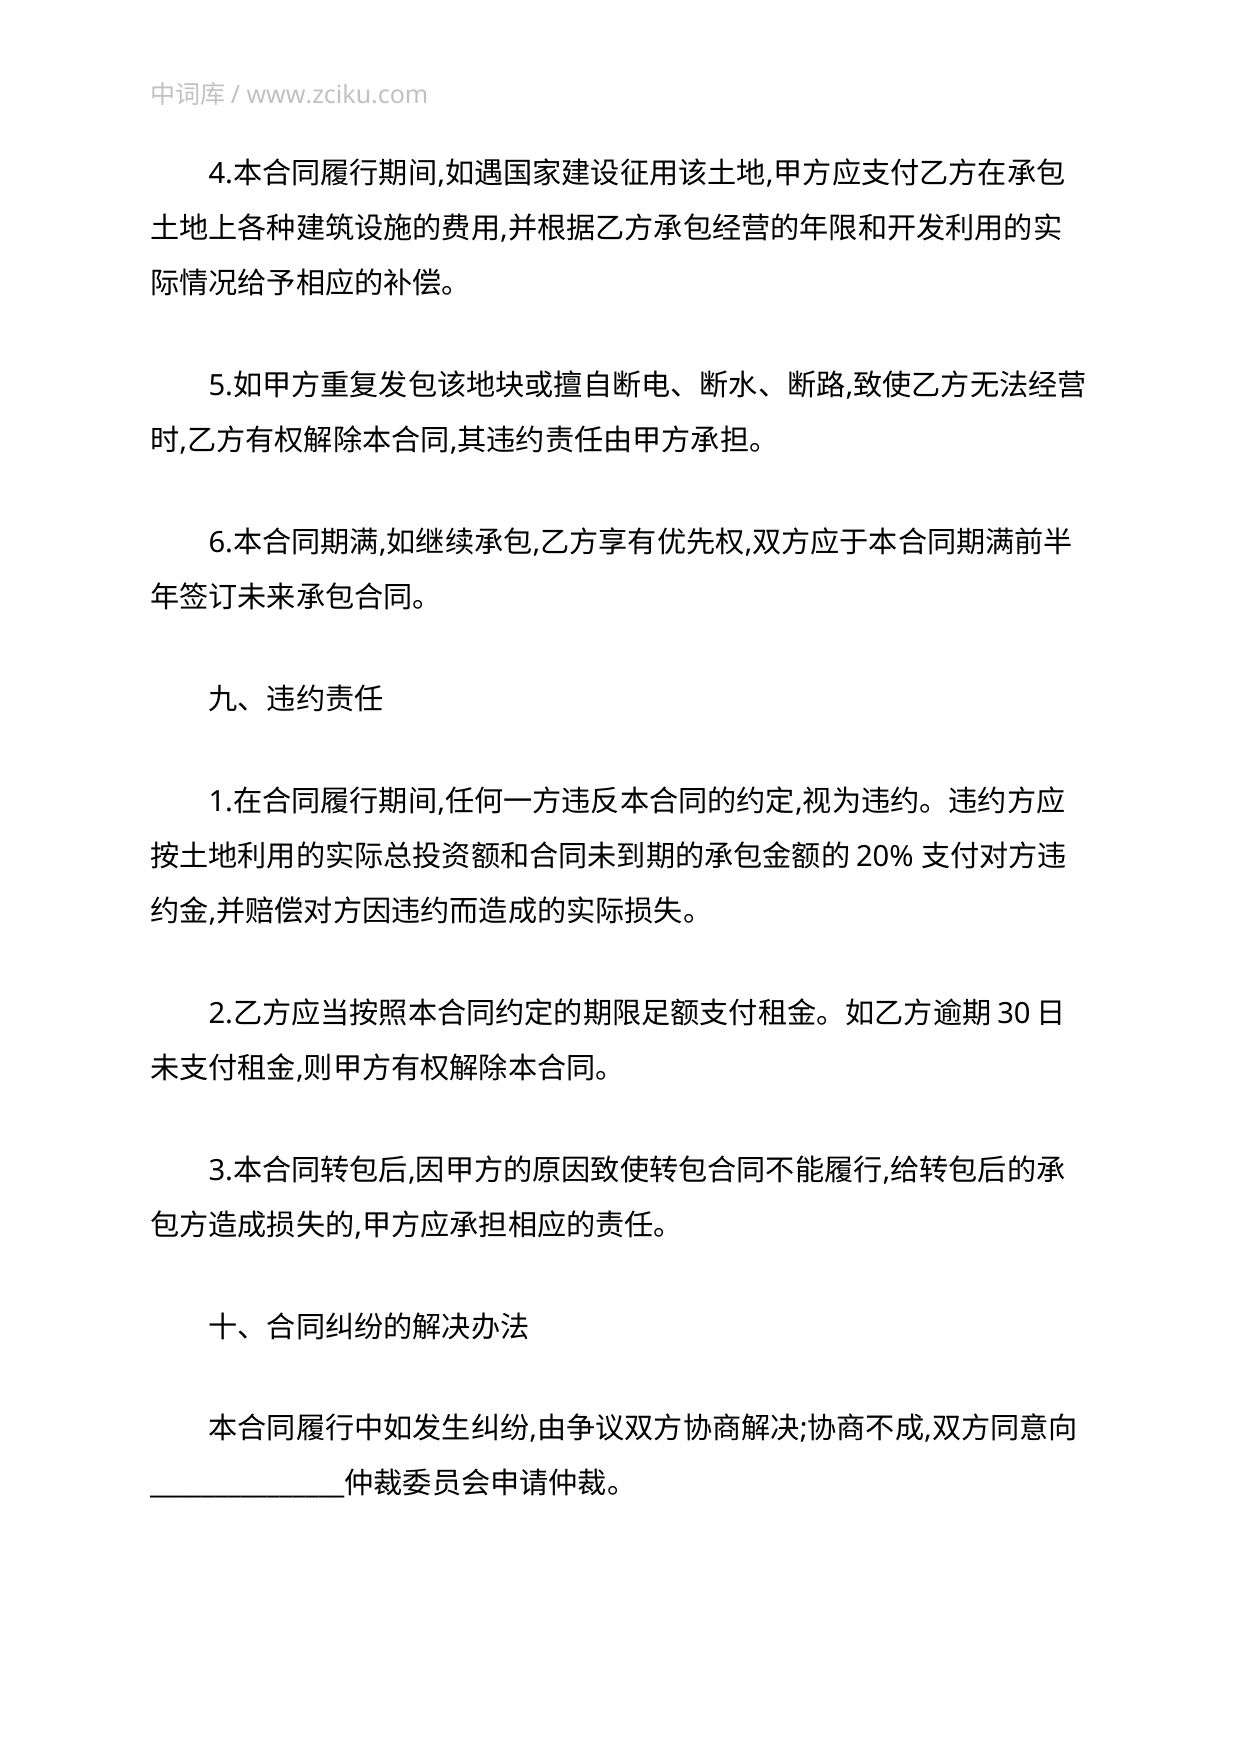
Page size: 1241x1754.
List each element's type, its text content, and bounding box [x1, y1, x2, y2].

text 2.乙方应当按照本合同约定的期限足额支付租金。如乙方逾期30日未支付租金,则甲方有权解除本合同。 [150, 989, 1090, 1087]
text 6.本合同期满,如继续承包,乙方享有优先权,双方应于本合同期满前半年签订未来承包合同。 [150, 519, 1090, 616]
text 4.本合同履行期间,如遇国家建设征用该土地,甲方应支付乙方在承包土地上各种建筑设施的费用,并根据乙方承包经营的年限和开发利用的实际情况给予相应的补偿。 [150, 150, 1090, 302]
text 5.如甲方重复发包该地块或擅自断电、断水、断路,致使乙方无法经营时,乙方有权解除本合同,其违约责任由甲方承担。 [150, 362, 1090, 459]
text 十、合同纠纷的解决办法 [150, 1303, 1090, 1346]
text 3.本合同转包后,因甲方的原因致使转包合同不能履行,给转包后的承包方造成损失的,甲方应承担相应的责任。 [150, 1146, 1090, 1244]
text 本合同履行中如发生纠纷,由争议双方协商解决;协商不成,双方同意向_______________仲裁委员会申请仲裁。 [150, 1405, 1090, 1502]
text 1.在合同履行期间,任何一方违反本合同的约定,视为违约。违约方应按土地利用的实际总投资额和合同未到期的承包金额的20% 支付对方违约金,并赔偿对方因违约而造成的实际损失。 [150, 777, 1090, 930]
text 九、违约责任 [150, 676, 1090, 718]
